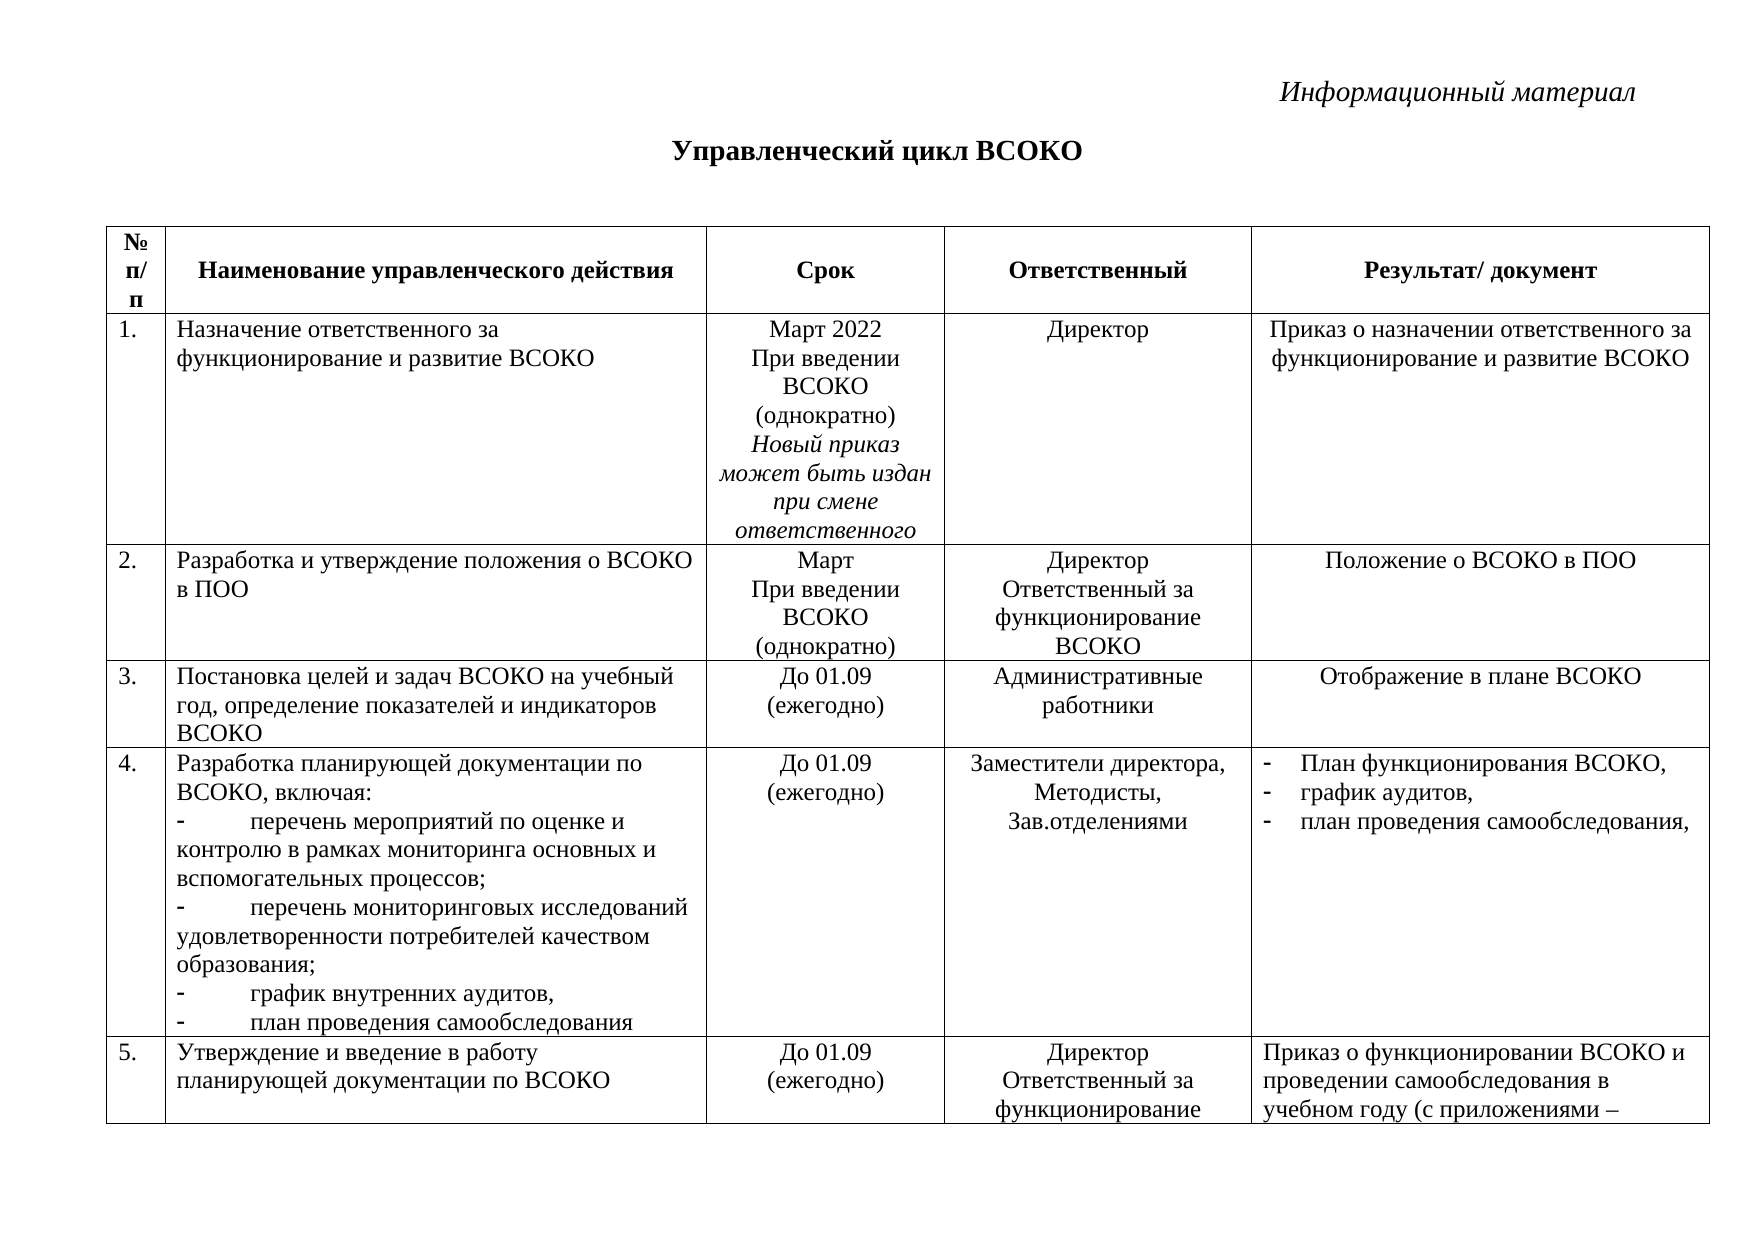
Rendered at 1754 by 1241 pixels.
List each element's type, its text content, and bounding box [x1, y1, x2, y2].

table_cell Административные работники [945, 661, 1251, 747]
table_cell [107, 545, 165, 660]
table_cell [945, 1037, 1251, 1123]
table_cell Март При введении ВСОКО (однократно) [707, 545, 944, 660]
table_cell Директор Ответственный за функционирование ВСОКО [945, 545, 1251, 660]
table_cell Положение о ВСОКО в ПОО [1252, 545, 1709, 660]
text Управленческий цикл ВСОКО [118, 133, 1636, 167]
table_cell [166, 1037, 706, 1123]
text Информационный материал [118, 74, 1636, 107]
table_cell [107, 661, 165, 747]
table_cell Март 2022 При введении ВСОКО (однократно) Новый приказ может быть издан при смене ответственного [707, 314, 944, 544]
table_cell План функционирования ВСОКО, график аудитов, план проведения самообследования, [1252, 748, 1709, 1036]
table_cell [1252, 1037, 1709, 1123]
table_cell Назначение ответственного за функционирование и развитие ВСОКО [166, 314, 706, 544]
table_cell Постановка целей и задач ВСОКО на учебный год, определение показателей и индикаторов ВСОКО [166, 661, 706, 747]
table_header Результат/ документ [1252, 227, 1709, 313]
table_cell До 01.09 (ежегодно) [707, 1037, 944, 1123]
table_cell Директор [945, 314, 1251, 544]
table_cell [107, 314, 165, 544]
table_header Срок [707, 227, 944, 313]
table_cell [107, 748, 165, 1036]
table_cell Заместители директора, Методисты, Зав.отделениями [945, 748, 1251, 1036]
table_cell До 01.09 (ежегодно) [707, 661, 944, 747]
table_cell Отображение в плане ВСОКО [1252, 661, 1709, 747]
table_cell [107, 1037, 165, 1123]
table_cell Разработка планирующей документации по ВСОКО, включая: перечень мероприятий по оценке и контролю в рамках мониторинга основных и вспомогательных процессов; перечень мониторинговых исследований удовлетворенности потребителей качеством образования; график внутренних аудитов, план проведения самообследования [166, 748, 706, 1036]
table_header № п/п [107, 227, 165, 313]
table_cell До 01.09 (ежегодно) [707, 748, 944, 1036]
table_header Наименование управленческого действия [166, 227, 706, 313]
table_header Ответственный [945, 227, 1251, 313]
table_cell Разработка и утверждение положения о ВСОКО в ПОО [166, 545, 706, 660]
table_cell Приказ о назначении ответственного за функционирование и развитие ВСОКО [1252, 314, 1709, 544]
